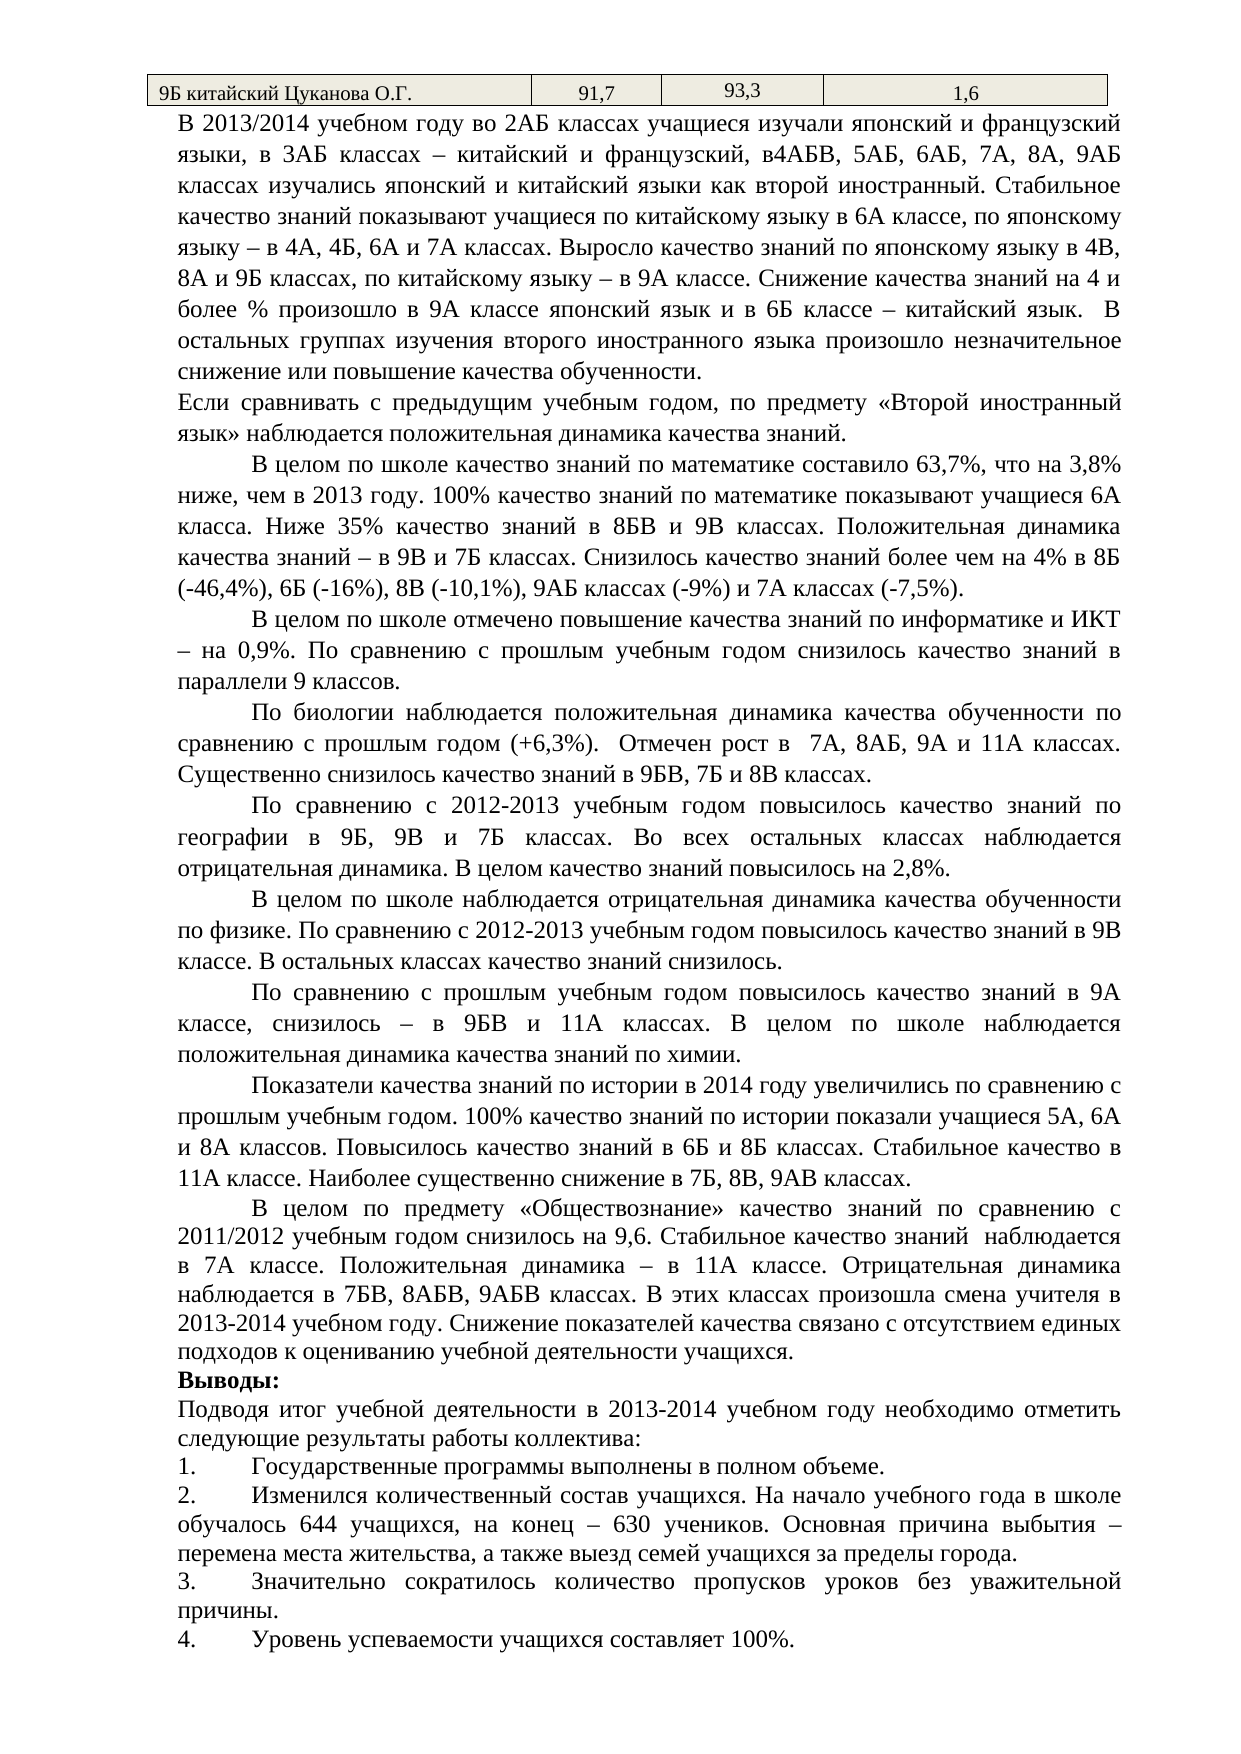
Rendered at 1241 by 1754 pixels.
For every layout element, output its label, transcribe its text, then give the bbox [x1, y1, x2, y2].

text В целом по школе качество знаний по математике составило 63,7%, что на 3,8% ниже, чем в 2013 году. 100% качество знаний по математике показывают учащиеся 6А класса. Ниже 35% качество знаний в 8БВ и 9В классах. Положительная динамика качества знаний – в 9В и 7Б классах. Снизилось качество знаний более чем на 4% в 8Б (-46,4%), 6Б (-16%), 8В (-10,1%), 9АБ классах (-9%) и 7А классах (-7,5%). [177, 448, 1122, 603]
table_cell 91,7 [532, 75, 661, 105]
table_cell 1,6 [824, 75, 1107, 105]
text В целом по школе отмечено повышение качества знаний по информатике и ИКТ – на 0,9%. По сравнению с прошлым учебным годом снизилось качество знаний в параллели 9 классов. [177, 603, 1122, 696]
text В целом по школе наблюдается отрицательная динамика качества обученности по физике. По сравнению с 2012-2013 учебным годом повысилось качество знаний в 9В классе. В остальных классах качество знаний снизилось. [177, 882, 1122, 975]
text По сравнению с прошлым учебным годом повысилось качество знаний в 9А классе, снизилось – в 9БВ и 11А классах. В целом по школе наблюдается положительная динамика качества знаний по химии. [177, 975, 1122, 1068]
list Уровень успеваемости учащихся составляет 100%. [177, 1624, 1122, 1653]
list Изменился количественный состав учащихся. На начало учебного года в школе обучалось 644 учащихся, на конец – 630 учеников. Основная причина выбытия – перемена места жительства, а также выезд семей учащихся за пределы города. [177, 1480, 1122, 1566]
text Подводя итог учебной деятельности в 2013-2014 учебном году необходимо отметить следующие результаты работы коллектива: [177, 1394, 1122, 1451]
table_cell 93,3 [662, 75, 823, 105]
text Показатели качества знаний по истории в 2014 году увеличились по сравнению с прошлым учебным годом. 100% качество знаний по истории показали учащиеся 5А, 6А и 8А классов. Повысилось качество знаний в 6Б и 8Б классах. Стабильное качество в 11А классе. Наиболее существенно снижение в 7Б, 8В, 9АВ классах. [177, 1068, 1122, 1193]
text Если сравнивать с предыдущим учебным годом, по предмету «Второй иностранный язык» наблюдается положительная динамика качества знаний. [177, 386, 1122, 448]
text В целом по предмету «Обществознание» качество знаний по сравнению с 2011/2012 учебным годом снизилось на 9,6. Стабильное качество знаний наблюдается в 7А классе. Положительная динамика – в 11А классе. Отрицательная динамика наблюдается в 7БВ, 8АБВ, 9АБВ классах. В этих классах произошла смена учителя в 2013-2014 учебном году. Снижение показателей качества связано с отсутствием единых подходов к оцениванию учебной деятельности учащихся. [177, 1193, 1122, 1365]
text В 2013/2014 учебном году во 2АБ классах учащиеся изучали японский и французский языки, в 3АБ классах – китайский и французский, в4АБВ, 5АБ, 6АБ, 7А, 8А, 9АБ классах изучались японский и китайский языки как второй иностранный. Стабильное качество знаний показывают учащиеся по китайскому языку в 6А классе, по японскому языку – в 4А, 4Б, 6А и 7А классах. Выросло качество знаний по японскому языку в 4В, 8А и 9Б классах, по китайскому языку – в 9А классе. Снижение качества знаний на 4 и более % произошло в 9А классе японский язык и в 6Б классе – китайский язык. В остальных группах изучения второго иностранного языка произошло незначительное снижение или повышение качества обученности. [177, 106, 1122, 386]
table_cell 9Б китайский Цуканова О.Г. [148, 75, 531, 105]
list Государственные программы выполнены в полном объеме. [177, 1451, 1122, 1480]
text По биологии наблюдается положительная динамика качества обученности по сравнению с прошлым годом (+6,3%). Отмечен рост в 7А, 8АБ, 9А и 11А классах. Существенно снизилось качество знаний в 9БВ, 7Б и 8В классах. [177, 696, 1122, 789]
text По сравнению с 2012-2013 учебным годом повысилось качество знаний по географии в 9Б, 9В и 7Б классах. Во всех остальных классах наблюдается отрицательная динамика. В целом качество знаний повысилось на 2,8%. [177, 789, 1122, 882]
text Выводы: [177, 1365, 1122, 1394]
list Значительно сократилось количество пропусков уроков без уважительной причины. [177, 1566, 1122, 1624]
